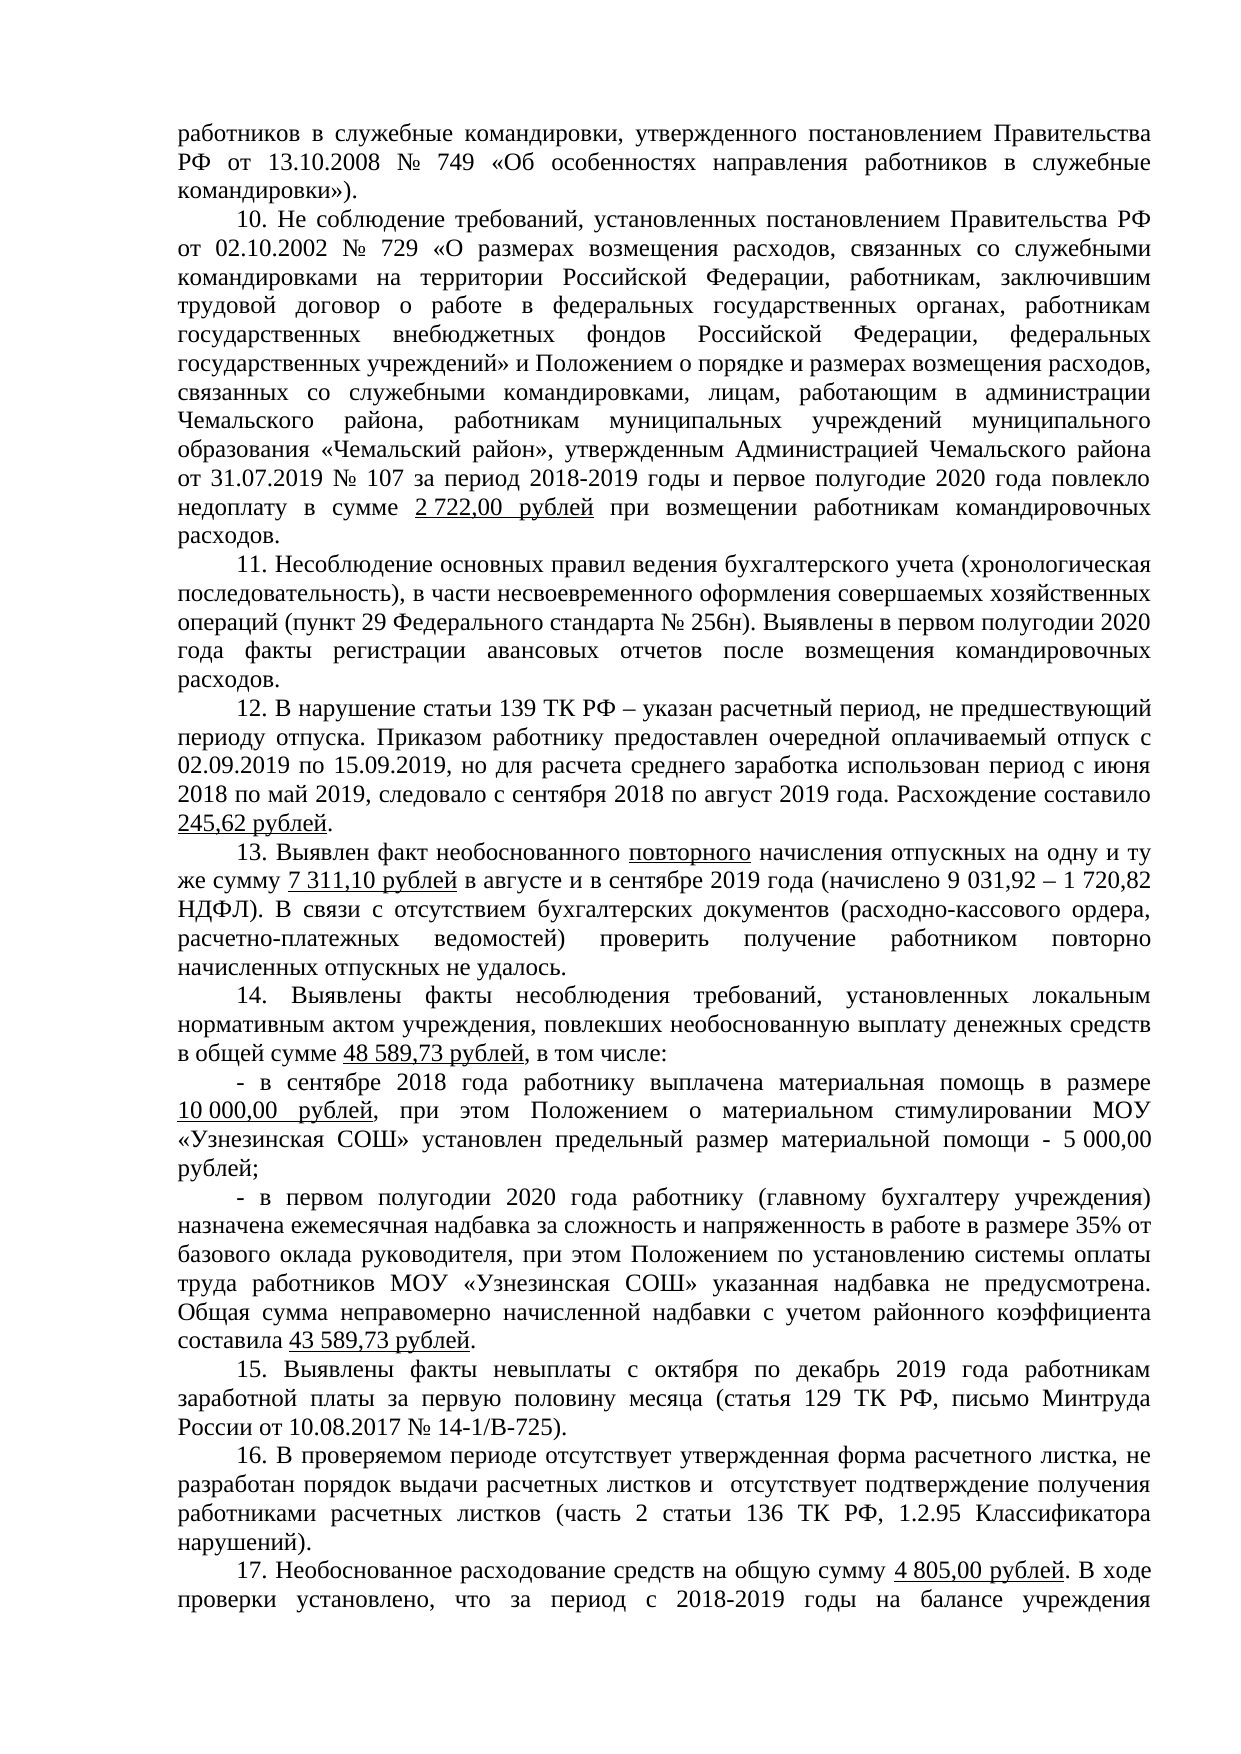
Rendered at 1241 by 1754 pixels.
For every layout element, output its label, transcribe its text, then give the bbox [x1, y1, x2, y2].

text 13. Выявлен факт необоснованного повторного начисления отпускных на одну и ту же сумму 7 311,10 рублей в августе и в сентябре 2019 года (начислено 9 031,92 – 1 720,82 НДФЛ). В связи с отсутствием бухгалтерских документов (расходно-кассового ордера, расчетно-платежных ведомостей) проверить получение работником повторно начисленных отпускных не удалось. [177, 837, 1152, 981]
text 11. Несоблюдение основных правил ведения бухгалтерского учета (хронологическая последовательность), в части несвоевременного оформления совершаемых хозяйственных операций (пункт 29 Федерального стандарта № 256н). Выявлены в первом полугодии 2020 года факты регистрации авансовых отчетов после возмещения командировочных расходов. [177, 549, 1152, 693]
text 12. В нарушение статьи 139 ТК РФ – указан расчетный период, не предшествующий периоду отпуска. Приказом работнику предоставлен очередной оплачиваемый отпуск с 02.09.2019 по 15.09.2019, но для расчета среднего заработка использован период с июня 2018 по май 2019, следовало с сентября 2018 по август 2019 года. Расхождение составило 245,62 рублей. [177, 693, 1152, 837]
text 14. Выявлены факты несоблюдения требований, установленных локальным нормативным актом учреждения, повлекших необоснованную выплату денежных средств в общей сумме 48 589,73 рублей, в том числе: [177, 981, 1152, 1067]
text 15. Выявлены факты невыплаты с октября по декабрь 2019 года работникам заработной платы за первую половину месяца (статья 129 ТК РФ, письмо Минтруда России от 10.08.2017 № 14-1/В-725). [177, 1354, 1152, 1441]
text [177, 1556, 1152, 1613]
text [177, 118, 1152, 204]
text - в сентябре 2018 года работнику выплачена материальная помощь в размере 10 000,00 рублей, при этом Положением о материальном стимулировании МОУ «Узнезинская СОШ» установлен предельный размер материальной помощи - 5 000,00 рублей; [177, 1067, 1152, 1182]
text 16. В проверяемом периоде отсутствует утвержденная форма расчетного листка, не разработан порядок выдачи расчетных листков и отсутствует подтверждение получения работниками расчетных листков (часть 2 статьи 136 ТК РФ, 1.2.95 Классификатора нарушений). [177, 1441, 1152, 1556]
text - в первом полугодии 2020 года работнику (главному бухгалтеру учреждения) назначена ежемесячная надбавка за сложность и напряженность в работе в размере 35% от базового оклада руководителя, при этом Положением по установлению системы оплаты труда работников МОУ «Узнезинская СОШ» указанная надбавка не предусмотрена. Общая сумма неправомерно начисленной надбавки с учетом районного коэффициента составила 43 589,73 рублей. [177, 1182, 1152, 1354]
text 10. Не соблюдение требований, установленных постановлением Правительства РФ от 02.10.2002 № 729 «О размерах возмещения расходов, связанных со служебными командировками на территории Российской Федерации, работникам, заключившим трудовой договор о работе в федеральных государственных органах, работникам государственных внебюджетных фондов Российской Федерации, федеральных государственных учреждений» и Положением о порядке и размерах возмещения расходов, связанных со служебными командировками, лицам, работающим в администрации Чемальского района, работникам муниципальных учреждений муниципального образования «Чемальский район», утвержденным Администрацией Чемальского района от 31.07.2019 № 107 за период 2018-2019 годы и первое полугодие 2020 года повлекло недоплату в сумме 2 722,00 рублей при возмещении работникам командировочных расходов. [177, 204, 1152, 549]
